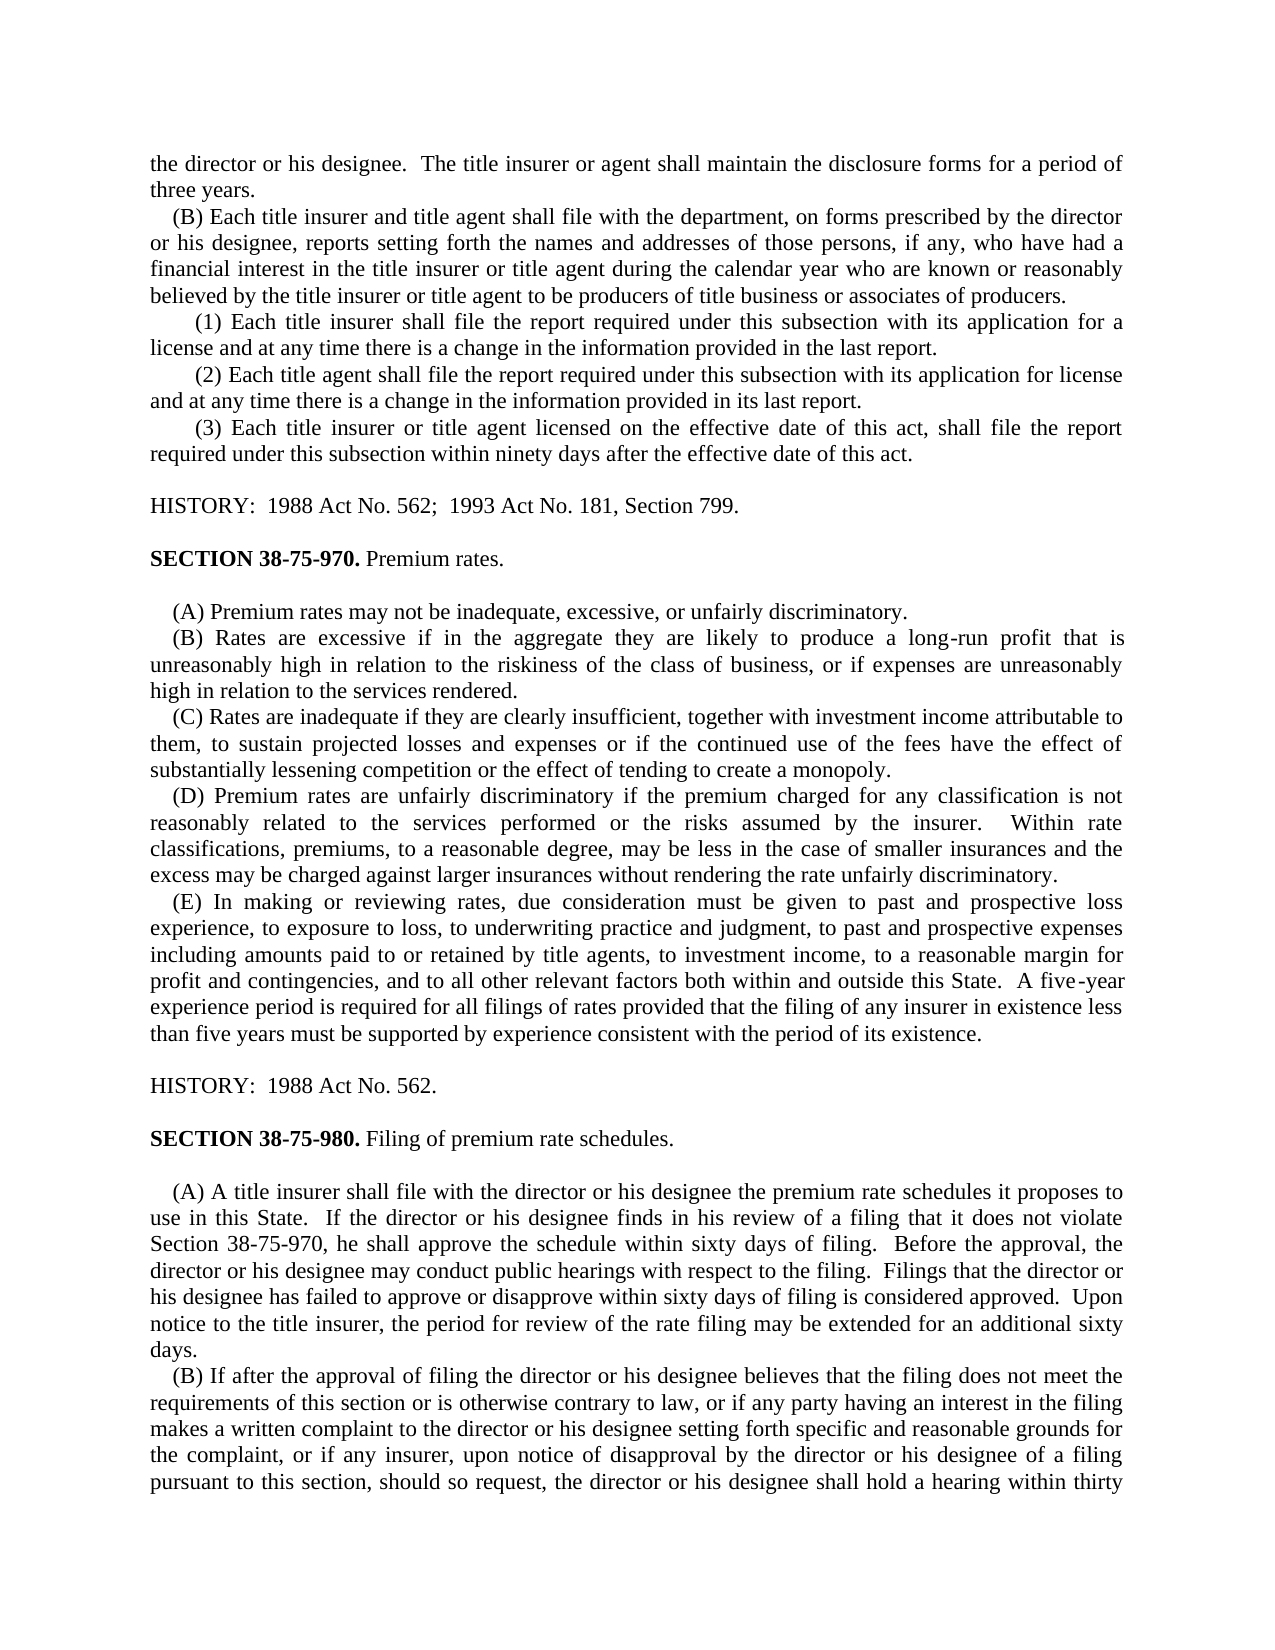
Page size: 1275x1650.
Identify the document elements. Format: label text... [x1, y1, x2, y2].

text (3) Each title insurer or title agent licensed on the effective date of this act, shall file the report required under this subsection within ninety days after the effective date of this act. [150, 413, 1125, 466]
text (B) Rates are excessive if in the aggregate they are likely to produce a long-run profit that is unreasonably high in relation to the riskiness of the class of business, or if expenses are unreasonably high in relation to the services rendered. [150, 624, 1125, 703]
text (A) A title insurer shall file with the director or his designee the premium rate schedules it proposes to use in this State. If the director or his designee finds in his review of a filing that it does not violate Section 38-75-970, he shall approve the schedule within sixty days of filing. Before the approval, the director or his designee may conduct public hearings with respect to the filing. Filings that the director or his designee has failed to approve or disapprove within sixty days of filing is considered approved. Upon notice to the title insurer, the period for review of the rate filing may be extended for an additional sixty days. [150, 1178, 1125, 1362]
text (1) Each title insurer shall file the report required under this subsection with its application for a license and at any time there is a change in the information provided in the last report. [150, 308, 1125, 361]
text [150, 1362, 1125, 1494]
text (D) Premium rates are unfairly discriminatory if the premium charged for any classification is not reasonably related to the services performed or the risks assumed by the insurer. Within rate classifications, premiums, to a reasonable degree, may be less in the case of smaller insurances and the excess may be charged against larger insurances without rendering the rate unfairly discriminatory. [150, 782, 1125, 888]
text HISTORY: 1988 Act No. 562. [150, 1072, 1125, 1099]
text (A) Premium rates may not be inadequate, excessive, or unfairly discriminatory. [150, 598, 1125, 624]
text HISTORY: 1988 Act No. 562; 1993 Act No. 181, Section 799. [150, 493, 1125, 519]
text (E) In making or reviewing rates, due consideration must be given to past and prospective loss experience, to exposure to loss, to underwriting practice and judgment, to past and prospective expenses including amounts paid to or retained by title agents, to investment income, to a reasonable margin for profit and contingencies, and to all other relevant factors both within and outside this State. A five-year experience period is required for all filings of rates provided that the filing of any insurer in existence less than five years must be supported by experience consistent with the period of its existence. [150, 888, 1125, 1046]
text (C) Rates are inadequate if they are clearly insufficient, together with investment income attributable to them, to sustain projected losses and expenses or if the continued use of the fees have the effect of substantially lessening competition or the effect of tending to create a monopoly. [150, 703, 1125, 782]
text (2) Each title agent shall file the report required under this subsection with its application for license and at any time there is a change in the information provided in its last report. [150, 361, 1125, 413]
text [150, 150, 1125, 203]
text (B) Each title insurer and title agent shall file with the department, on forms prescribed by the director or his designee, reports setting forth the names and addresses of those persons, if any, who have had a financial interest in the title insurer or title agent during the calendar year who are known or reasonably believed by the title insurer or title agent to be producers of title business or associates of producers. [150, 203, 1125, 308]
text SECTION 38-75-970. Premium rates. [150, 545, 1125, 572]
text SECTION 38-75-980. Filing of premium rate schedules. [150, 1125, 1125, 1151]
